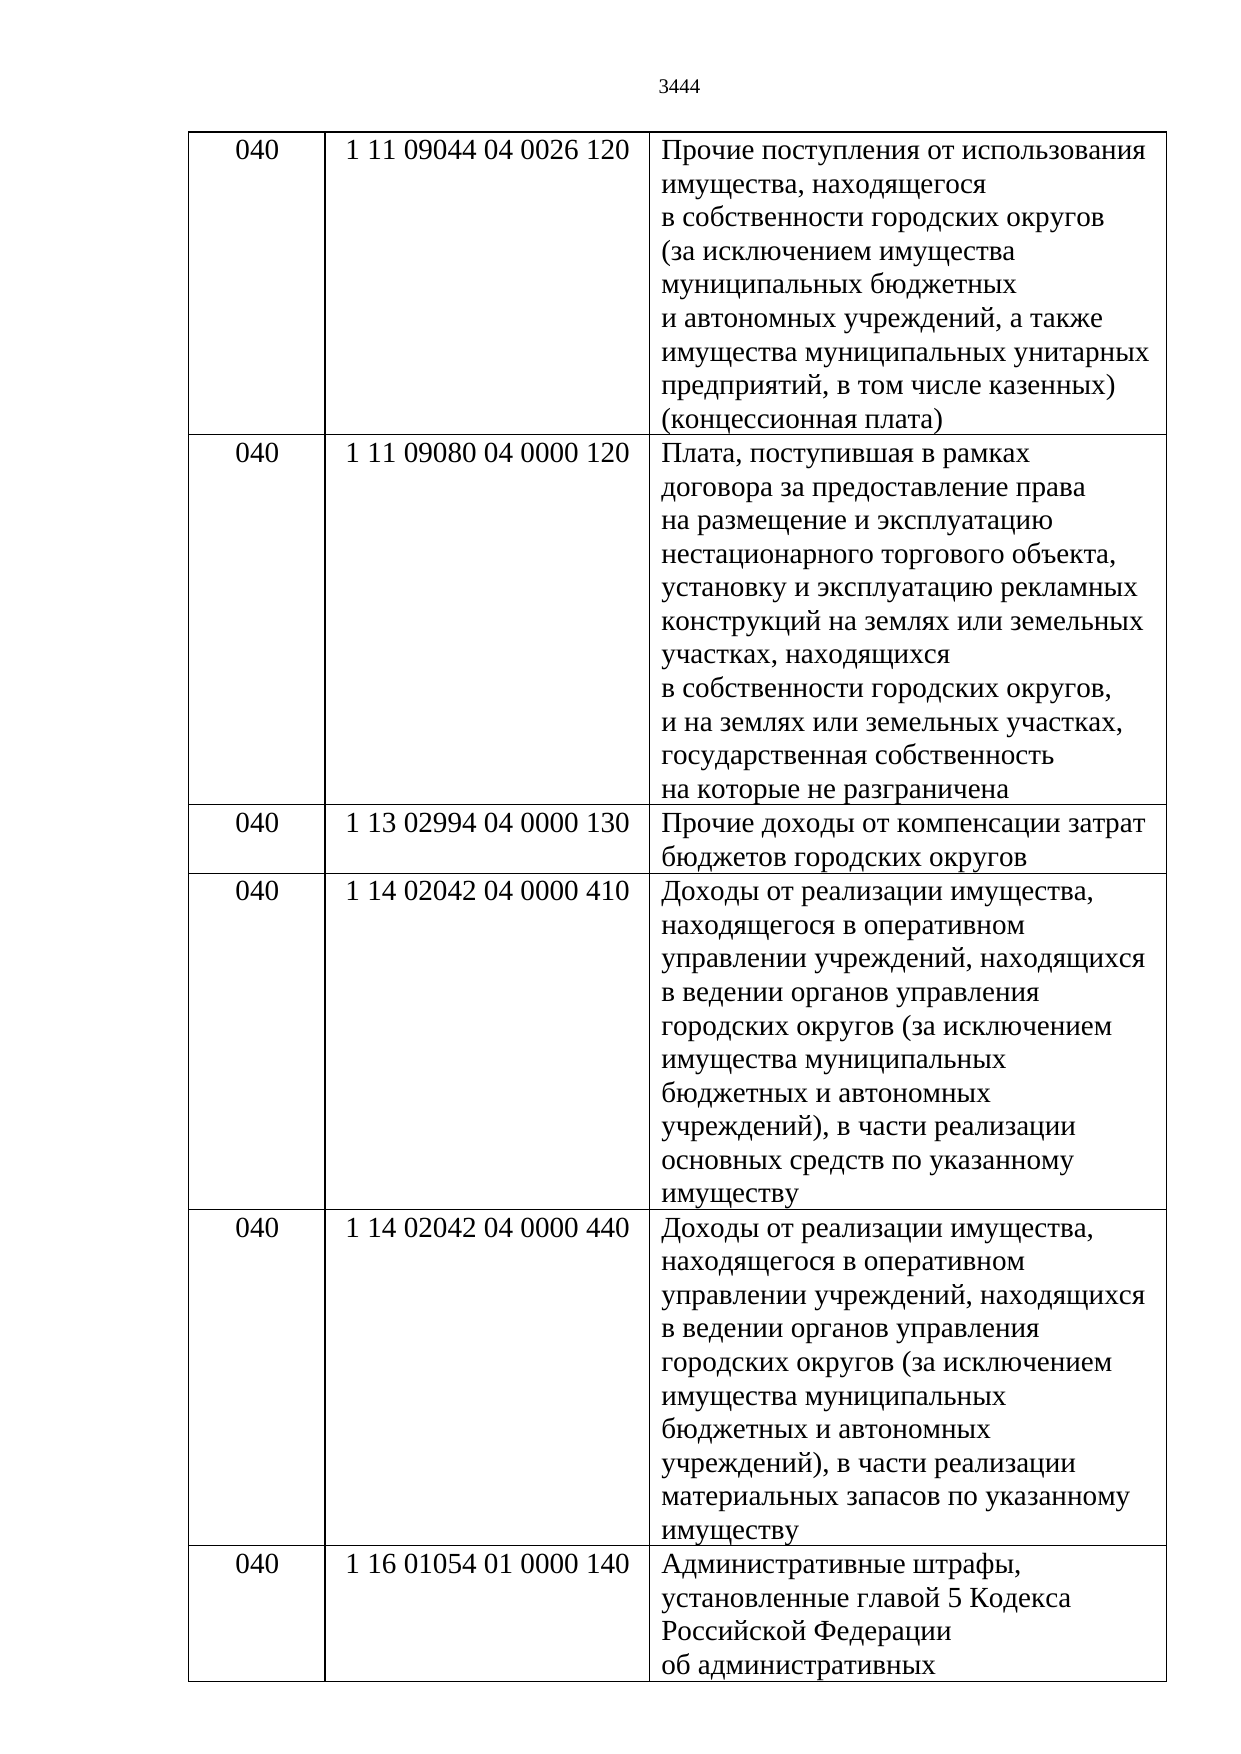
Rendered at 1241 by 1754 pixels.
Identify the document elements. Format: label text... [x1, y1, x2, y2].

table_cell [650, 1546, 1166, 1681]
table_cell Прочие доходы от компенсации затрат бюджетов городских округов [650, 805, 1166, 872]
table_cell Доходы от реализации имущества, находящегося в оперативном управлении учреждений, находящихся в ведении органов управления городских округов (за исключением имущества муниципальных бюджетных и автономных учреждений), в части реализации основных средств по указанному имуществу [650, 874, 1166, 1209]
table_cell 1 11 09044 04 0026 120 [326, 133, 649, 434]
table_cell 1 14 02042 04 0000 440 [326, 1210, 649, 1545]
table_cell 040 [189, 133, 324, 434]
table_cell 1 11 09080 04 0000 120 [326, 435, 649, 804]
table_cell 040 [189, 435, 324, 804]
table_cell 1 13 02994 04 0000 130 [326, 805, 649, 872]
table_cell 040 [189, 874, 324, 1209]
table_cell Доходы от реализации имущества, находящегося в оперативном управлении учреждений, находящихся в ведении органов управления городских округов (за исключением имущества муниципальных бюджетных и автономных учреждений), в части реализации материальных запасов по указанному имуществу [650, 1210, 1166, 1545]
table_cell 1 14 02042 04 0000 410 [326, 874, 649, 1209]
table_cell Прочие поступления от использования имущества, находящегося в собственности городских округов (за исключением имущества муниципальных бюджетных и автономных учреждений, а также имущества муниципальных унитарных предприятий, в том числе казенных) (концессионная плата) [650, 133, 1166, 434]
table_cell Плата, поступившая в рамках договора за предоставление права на размещение и эксплуатацию нестационарного торгового объекта, установку и эксплуатацию рекламных конструкций на землях или земельных участках, находящихся в собственности городских округов, и на землях или земельных участках, государственная собственность на которые не разграничена [650, 435, 1166, 804]
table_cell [326, 1546, 649, 1681]
table_cell 040 [189, 1210, 324, 1545]
table_cell 040 [189, 1546, 324, 1681]
table_cell 040 [189, 805, 324, 872]
